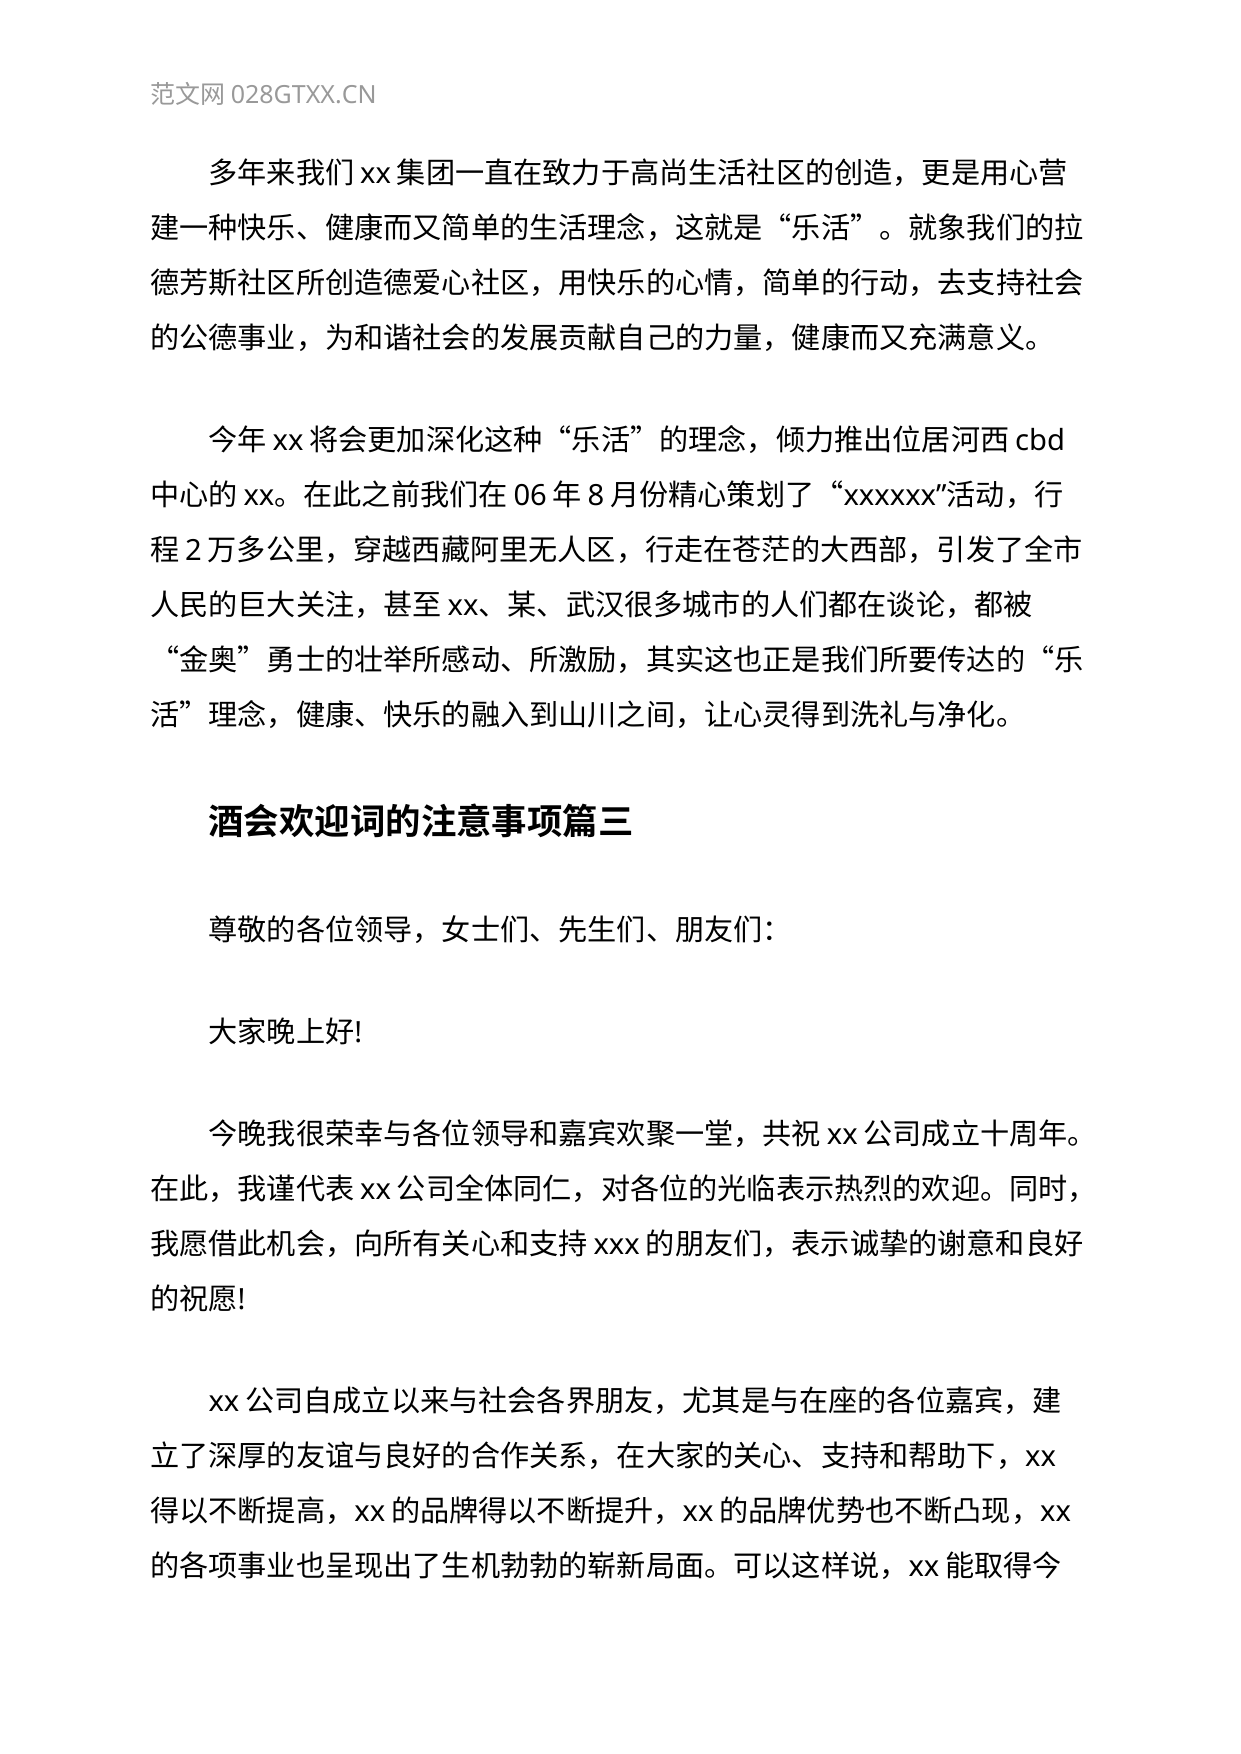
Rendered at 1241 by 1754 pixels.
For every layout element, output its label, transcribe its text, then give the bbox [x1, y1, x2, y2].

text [150, 1377, 1090, 1585]
text 酒会欢迎词的注意事项篇三 [150, 793, 1090, 844]
text 大家晚上好! [150, 1008, 1090, 1051]
text 今年xx将会更加深化这种“乐活”的理念，倾力推出位居河西cbd中心的xx。在此之前我们在06年8月份精心策划了“xxxxxx”活动，行程2万多公里，穿越西藏阿里无人区，行走在苍茫的大西部，引发了全市人民的巨大关注，甚至xx、某、武汉很多城市的人们都在谈论，都被“金奥”勇士的壮举所感动、所激励，其实这也正是我们所要传达的“乐活”理念，健康、快乐的融入到山川之间，让心灵得到洗礼与净化。 [150, 417, 1090, 734]
text 今晚我很荣幸与各位领导和嘉宾欢聚一堂，共祝xx公司成立十周年。在此，我谨代表xx公司全体同仁，对各位的光临表示热烈的欢迎。同时，我愿借此机会，向所有关心和支持xxx的朋友们，表示诚挚的谢意和良好的祝愿! [150, 1110, 1090, 1318]
text 多年来我们xx集团一直在致力于高尚生活社区的创造，更是用心营建一种快乐、健康而又简单的生活理念，这就是“乐活”。就象我们的拉德芳斯社区所创造德爱心社区，用快乐的心情，简单的行动，去支持社会的公德事业，为和谐社会的发展贡献自己的力量，健康而又充满意义。 [150, 150, 1090, 357]
text 尊敬的各位领导，女士们、先生们、朋友们： [150, 907, 1090, 949]
